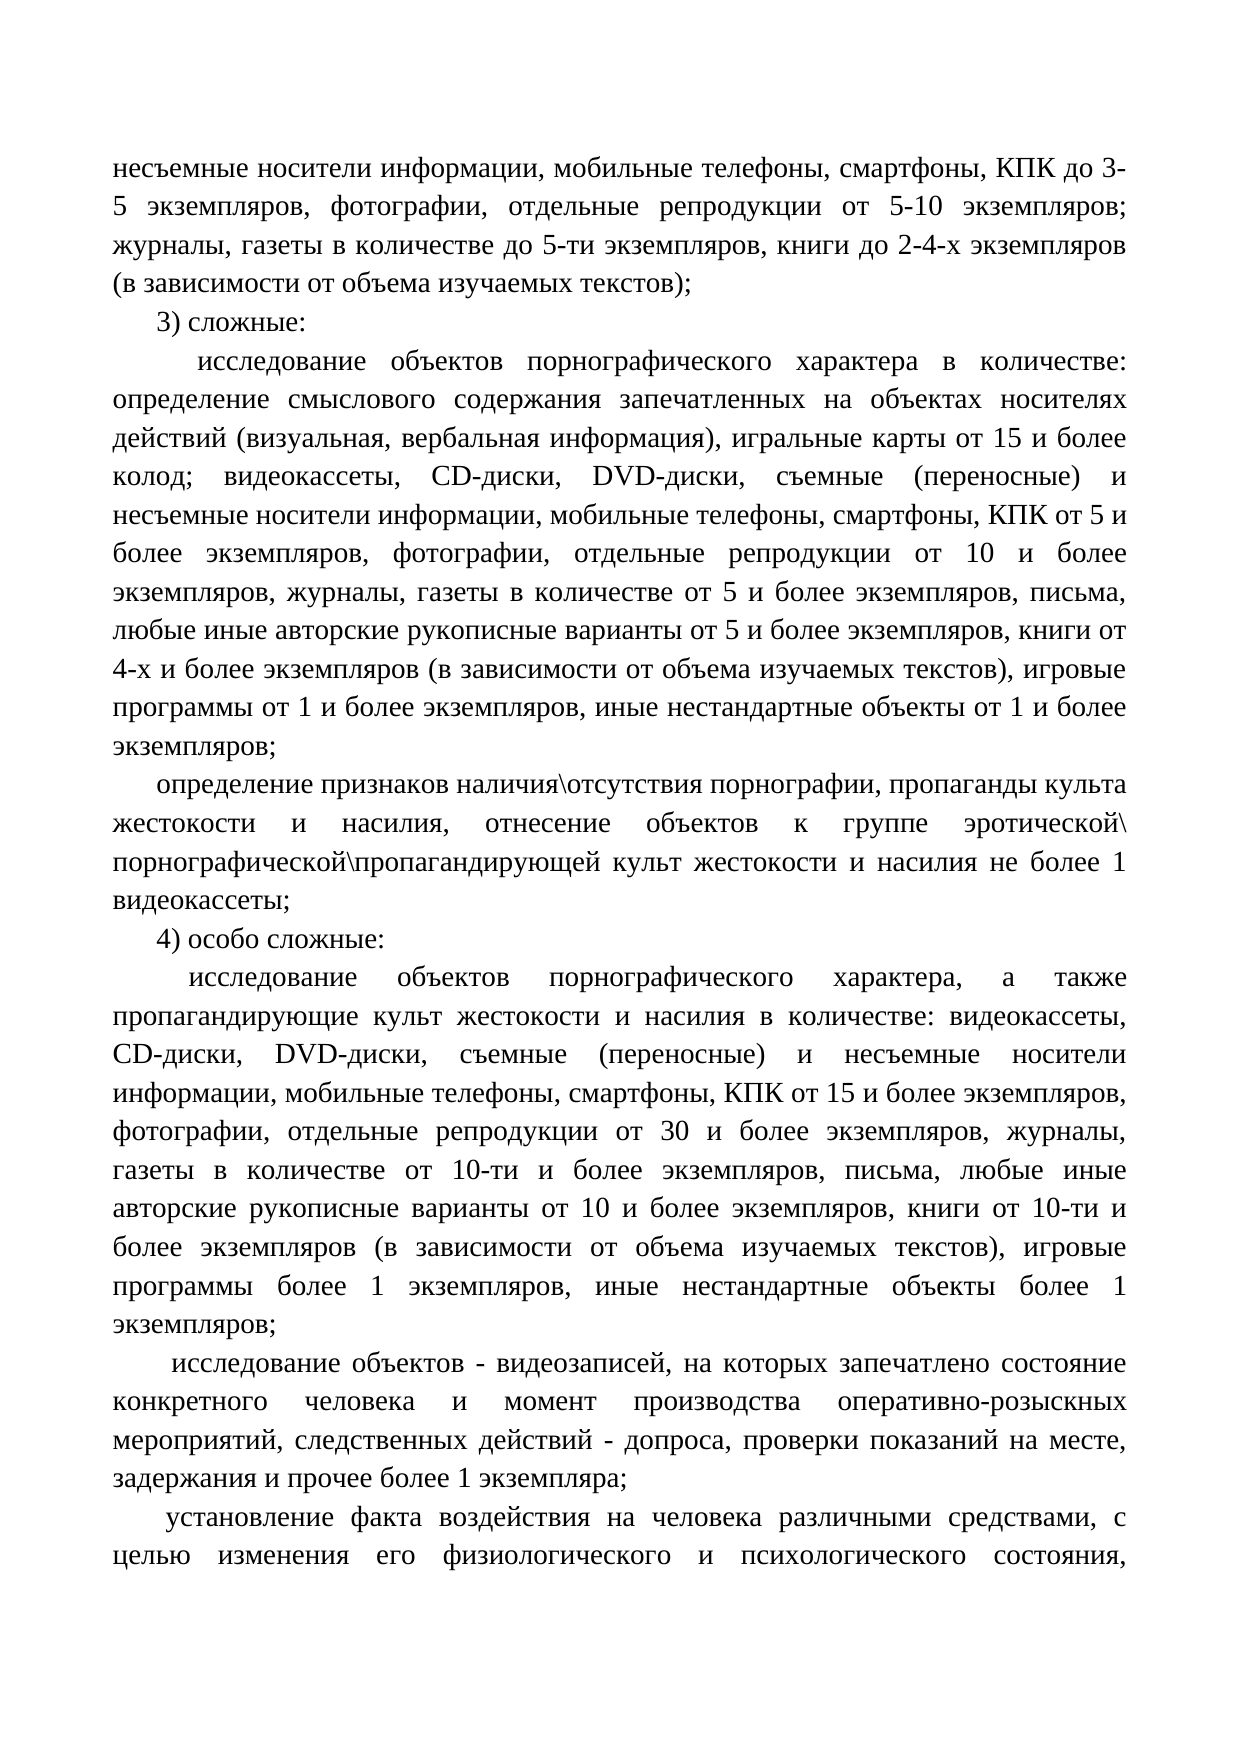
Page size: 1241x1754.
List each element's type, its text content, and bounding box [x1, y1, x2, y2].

text 3) сложные: [112, 304, 1128, 338]
text исследование объектов - видеозаписей, на которых запечатлено состояние конкретного человека и момент производства оперативно-розыскных мероприятий, следственных действий - допроса, проверки показаний на месте, задержания и прочее более 1 экземпляра; [112, 1345, 1128, 1494]
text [112, 150, 1128, 299]
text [112, 1499, 1128, 1571]
text исследование объектов порнографического характера в количестве: определение смыслового содержания запечатленных на объектах носителях действий (визуальная, вербальная информация), игральные карты от 15 и более колод; видеокассеты, CD-диски, DVD-диски, съемные (переносные) и несъемные носители информации, мобильные телефоны, смартфоны, КПК от 5 и более экземпляров, фотографии, отдельные репродукции от 10 и более экземпляров, журналы, газеты в количестве от 5 и более экземпляров, письма, любые иные авторские рукописные варианты от 5 и более экземпляров, книги от 4-х и более экземпляров (в зависимости от объема изучаемых текстов), игровые программы от 1 и более экземпляров, иные нестандартные объекты от 1 и более экземпляров; [112, 343, 1128, 762]
text исследование объектов порнографического характера, а также пропагандирующие культ жестокости и насилия в количестве: видеокассеты, CD-диски, DVD-диски, съемные (переносные) и несъемные носители информации, мобильные телефоны, смартфоны, КПК от 15 и более экземпляров, фотографии, отдельные репродукции от 30 и более экземпляров, журналы, газеты в количестве от 10-ти и более экземпляров, письма, любые иные авторские рукописные варианты от 10 и более экземпляров, книги от 10-ти и более экземпляров (в зависимости от объема изучаемых текстов), игровые программы более 1 экземпляров, иные нестандартные объекты более 1 экземпляров; [112, 959, 1128, 1340]
text определение признаков наличия\отсутствия порнографии, пропаганды культа жестокости и насилия, отнесение объектов к группе эротической\порнографической\пропагандирующей культ жестокости и насилия не более 1 видеокассеты; [112, 767, 1128, 916]
text 4) особо сложные: [112, 921, 1128, 954]
